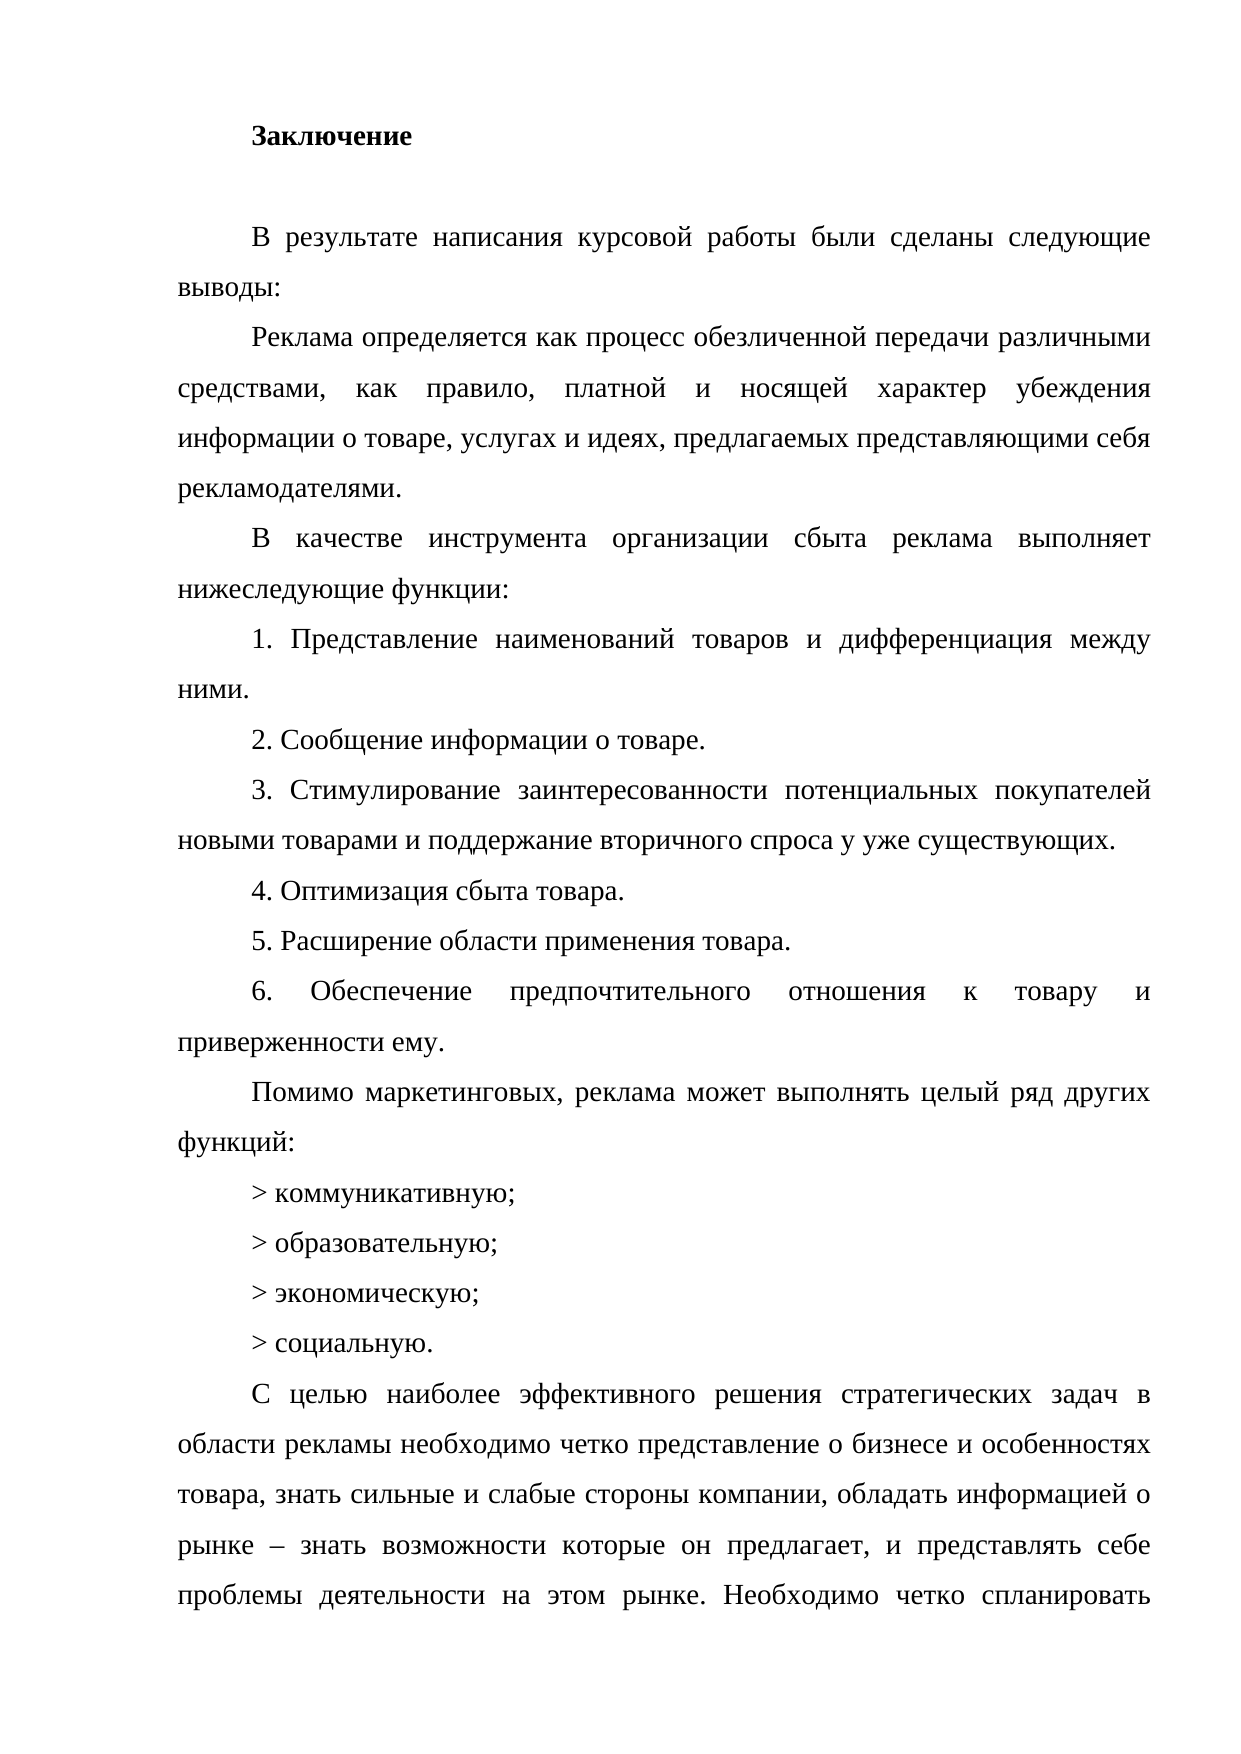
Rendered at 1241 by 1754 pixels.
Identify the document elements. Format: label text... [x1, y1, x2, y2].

text 6. Обеспечение предпочтительного отношения к товару и приверженности ему. [177, 973, 1152, 1057]
text 2. Сообщение информации о товаре. [177, 722, 1152, 755]
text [177, 1376, 1152, 1611]
text Реклама определяется как процесс обезличенной передачи различными средствами, как правило, платной и носящей характер убеждения информации о товаре, услугах и идеях, предлагаемых представляющими себя рекламодателями. [177, 319, 1152, 504]
text > социальную. [177, 1326, 1152, 1359]
text Помимо маркетинговых, реклама может выполнять целый ряд других функций: [177, 1074, 1152, 1158]
text В качестве инструмента организации сбыта реклама выполняет нижеследующие функции: [177, 521, 1152, 604]
text В результате написания курсовой работы были сделаны следующие выводы: [177, 219, 1152, 303]
text 5. Расширение области применения товара. [177, 923, 1152, 957]
text 1. Представление наименований товаров и дифференциация между ними. [177, 621, 1152, 705]
text > экономическую; [177, 1275, 1152, 1309]
text Заключение [177, 118, 1152, 152]
text 3. Стимулирование заинтересованности потенциальных покупателей новыми товарами и поддержание вторичного спроса у уже существующих. [177, 772, 1152, 856]
text > образовательную; [177, 1225, 1152, 1258]
text > коммуникативную; [177, 1175, 1152, 1208]
text 4. Оптимизация сбыта товара. [177, 873, 1152, 906]
